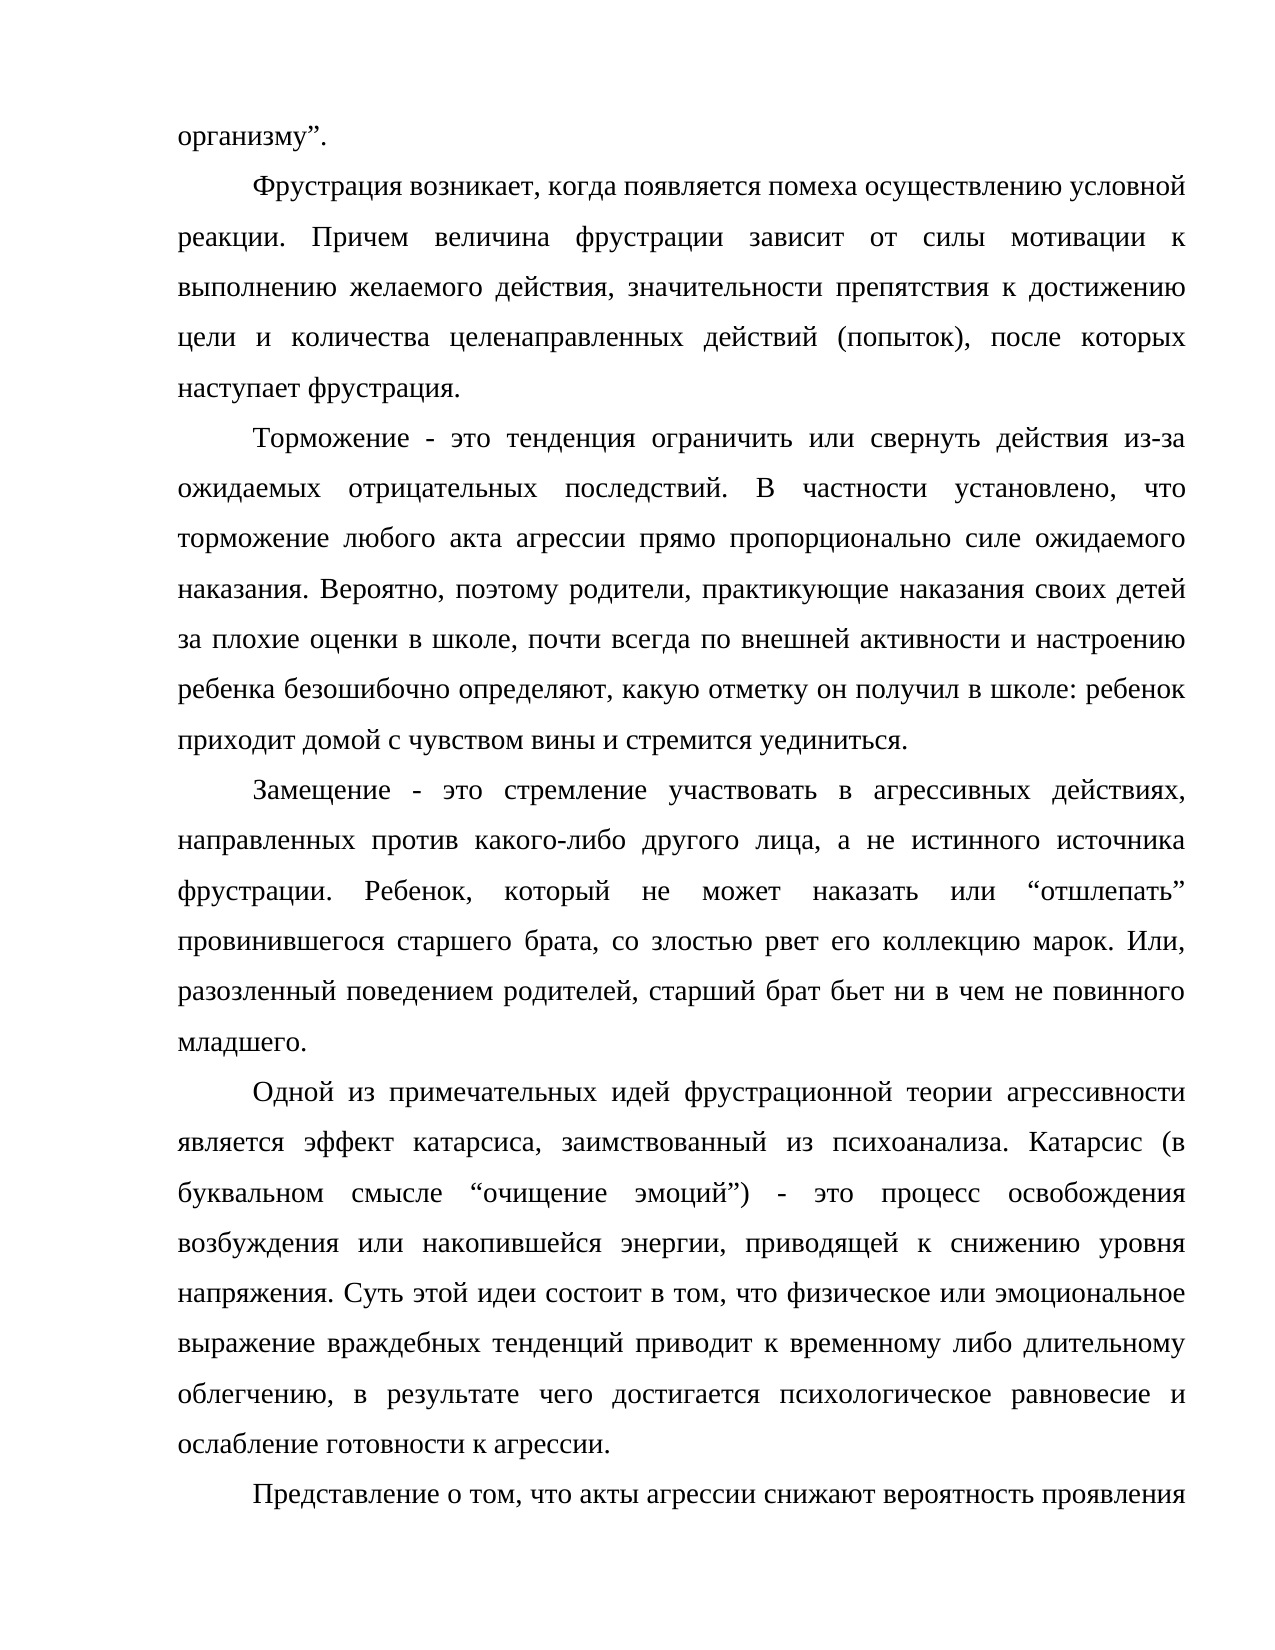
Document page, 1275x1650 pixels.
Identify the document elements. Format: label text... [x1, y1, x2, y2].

text Одной из примечательных идей фрустрационной теории агрессивности является эффект катарсиса, заимствованный из психоанализа. Катарсис (в буквальном смысле “очищение эмоций”) - это процесс освобождения возбуждения или накопившейся энергии, приводящей к снижению уровня напряжения. Суть этой идеи состоит в том, что физическое или эмоциональное выражение враждебных тенденций приводит к временному либо длительному облегчению, в результате чего достигается психологическое равновесие и ослабление готовности к агрессии. [177, 1074, 1186, 1460]
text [177, 118, 1186, 152]
text Торможение - это тенденция ограничить или свернуть действия из-за ожидаемых отрицательных последствий. В частности установлено, что торможение любого акта агрессии прямо пропорционально силе ожидаемого наказания. Вероятно, поэтому родители, практикующие наказания своих детей за плохие оценки в школе, почти всегда по внешней активности и настроению ребенка безошибочно определяют, какую отметку он получил в школе: ребенок приходит домой с чувством вины и стремится уединиться. [177, 420, 1186, 755]
text Замещение - это стремление участвовать в агрессивных действиях, направленных против какого-либо другого лица, а не истинного источника фрустрации. Ребенок, который не может наказать или “отшлепать” провинившегося старшего брата, со злостью рвет его коллекцию марок. Или, разозленный поведением родителей, старший брат бьет ни в чем не повинного младшего. [177, 772, 1186, 1057]
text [177, 1477, 1186, 1510]
text Фрустрация возникает, когда появляется помеха осуществлению условной реакции. Причем величина фрустрации зависит от силы мотивации к выполнению желаемого действия, значительности препятствия к достижению цели и количества целенаправленных действий (попыток), после которых наступает фрустрация. [177, 168, 1186, 403]
